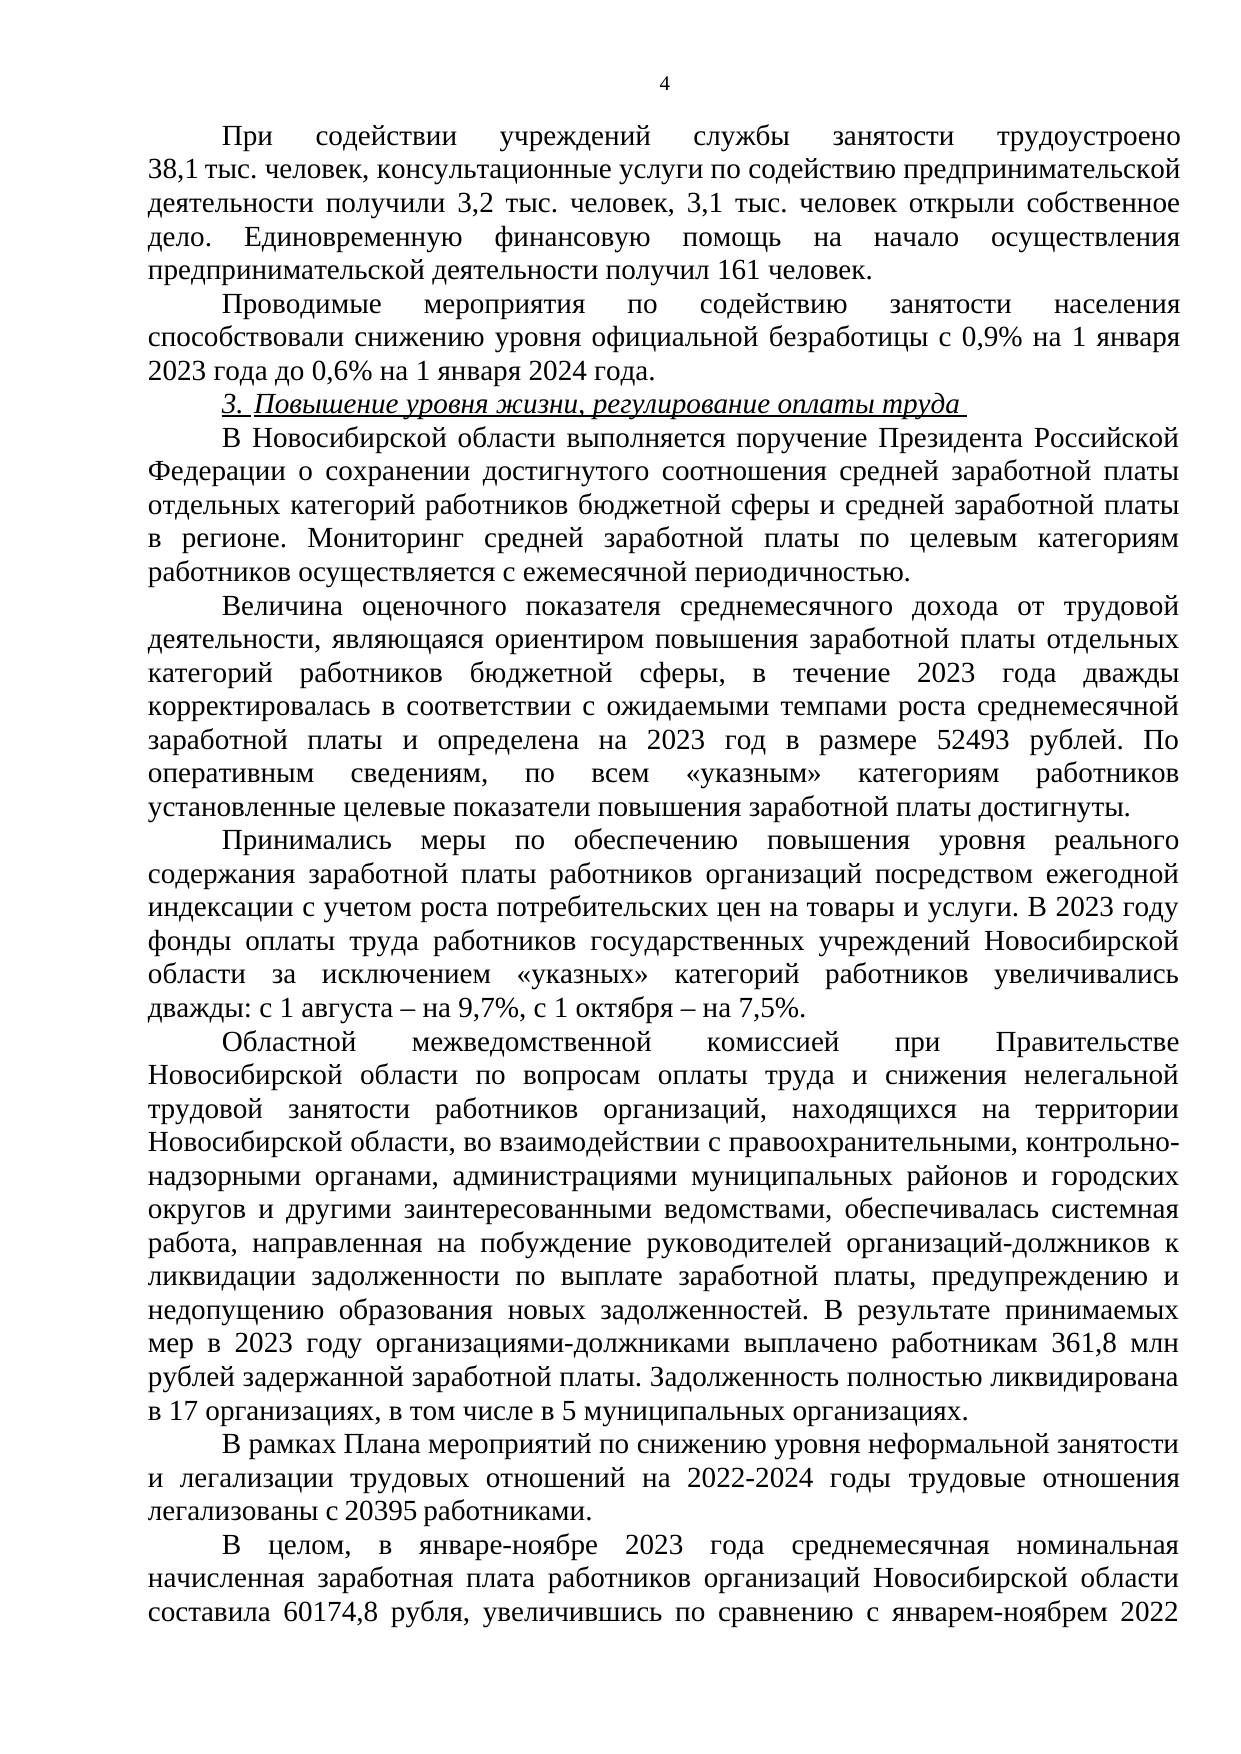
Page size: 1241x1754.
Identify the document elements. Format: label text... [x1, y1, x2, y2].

text Областной межведомственной комиссией при Правительстве Новосибирской области по вопросам оплаты труда и снижения нелегальной трудовой занятости работников организаций, находящихся на территории Новосибирской области, во взаимодействии с правоохранительными, контрольно-надзорными органами, администрациями муниципальных районов и городских округов и другими заинтересованными ведомствами, обеспечивалась системная работа, направленная на побуждение руководителей организаций-должников к ликвидации задолженности по выплате заработной платы, предупреждению и недопущению образования новых задолженностей. В результате принимаемых мер в 2023 году организациями-должниками выплачено работникам 361,8 млн рублей задержанной заработной платы. Задолженность полностью ликвидирована в 17 организациях, в том числе в 5 муниципальных организациях. [148, 1024, 1180, 1426]
text Величина оценочного показателя среднемесячного дохода от трудовой деятельности, являющаяся ориентиром повышения заработной платы отдельных категорий работников бюджетной сферы, в течение 2023 года дважды корректировалась в соответствии с ожидаемыми темпами роста среднемесячной заработной платы и определена на 2023 год в размере 52493 рублей. По оперативным сведениям, по всем «указным» категориям работников установленные целевые показатели повышения заработной платы достигнуты. [148, 588, 1180, 822]
text В Новосибирской области выполняется поручение Президента Российской Федерации о сохранении достигнутого соотношения средней заработной платы отдельных категорий работников бюджетной сферы и средней заработной платы в регионе. Мониторинг средней заработной платы по целевым категориям работников осуществляется с ежемесячной периодичностью. [148, 420, 1180, 588]
text В рамках Плана мероприятий по снижению уровня неформальной занятости и легализации трудовых отношений на 2022-2024 годы трудовые отношения легализованы с 20395 работниками. [148, 1426, 1180, 1527]
text 3. Повышение уровня жизни, регулирование оплаты труда [148, 386, 1181, 420]
text Проводимые мероприятия по содействию занятости населения способствовали снижению уровня официальной безработицы с 0,9% на 1 января 2023 года до 0,6% на 1 января 2024 года. [148, 286, 1181, 386]
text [148, 1527, 1180, 1627]
text Принимались меры по обеспечению повышения уровня реального содержания заработной платы работников организаций посредством ежегодной индексации с учетом роста потребительских цен на товары и услуги. В 2023 году фонды оплаты труда работников государственных учреждений Новосибирской области за исключением «указных» категорий работников увеличивались дважды: с 1 августа – на 9,7%, с 1 октября – на 7,5%. [148, 822, 1180, 1024]
text При содействии учреждений службы занятости трудоустроено 38,1 тыс. человек, консультационные услуги по содействию предпринимательской деятельности получили 3,2 тыс. человек, 3,1 тыс. человек открыли собственное дело. Единовременную финансовую помощь на начало осуществления предпринимательской деятельности получил 161 человек. [148, 118, 1181, 286]
